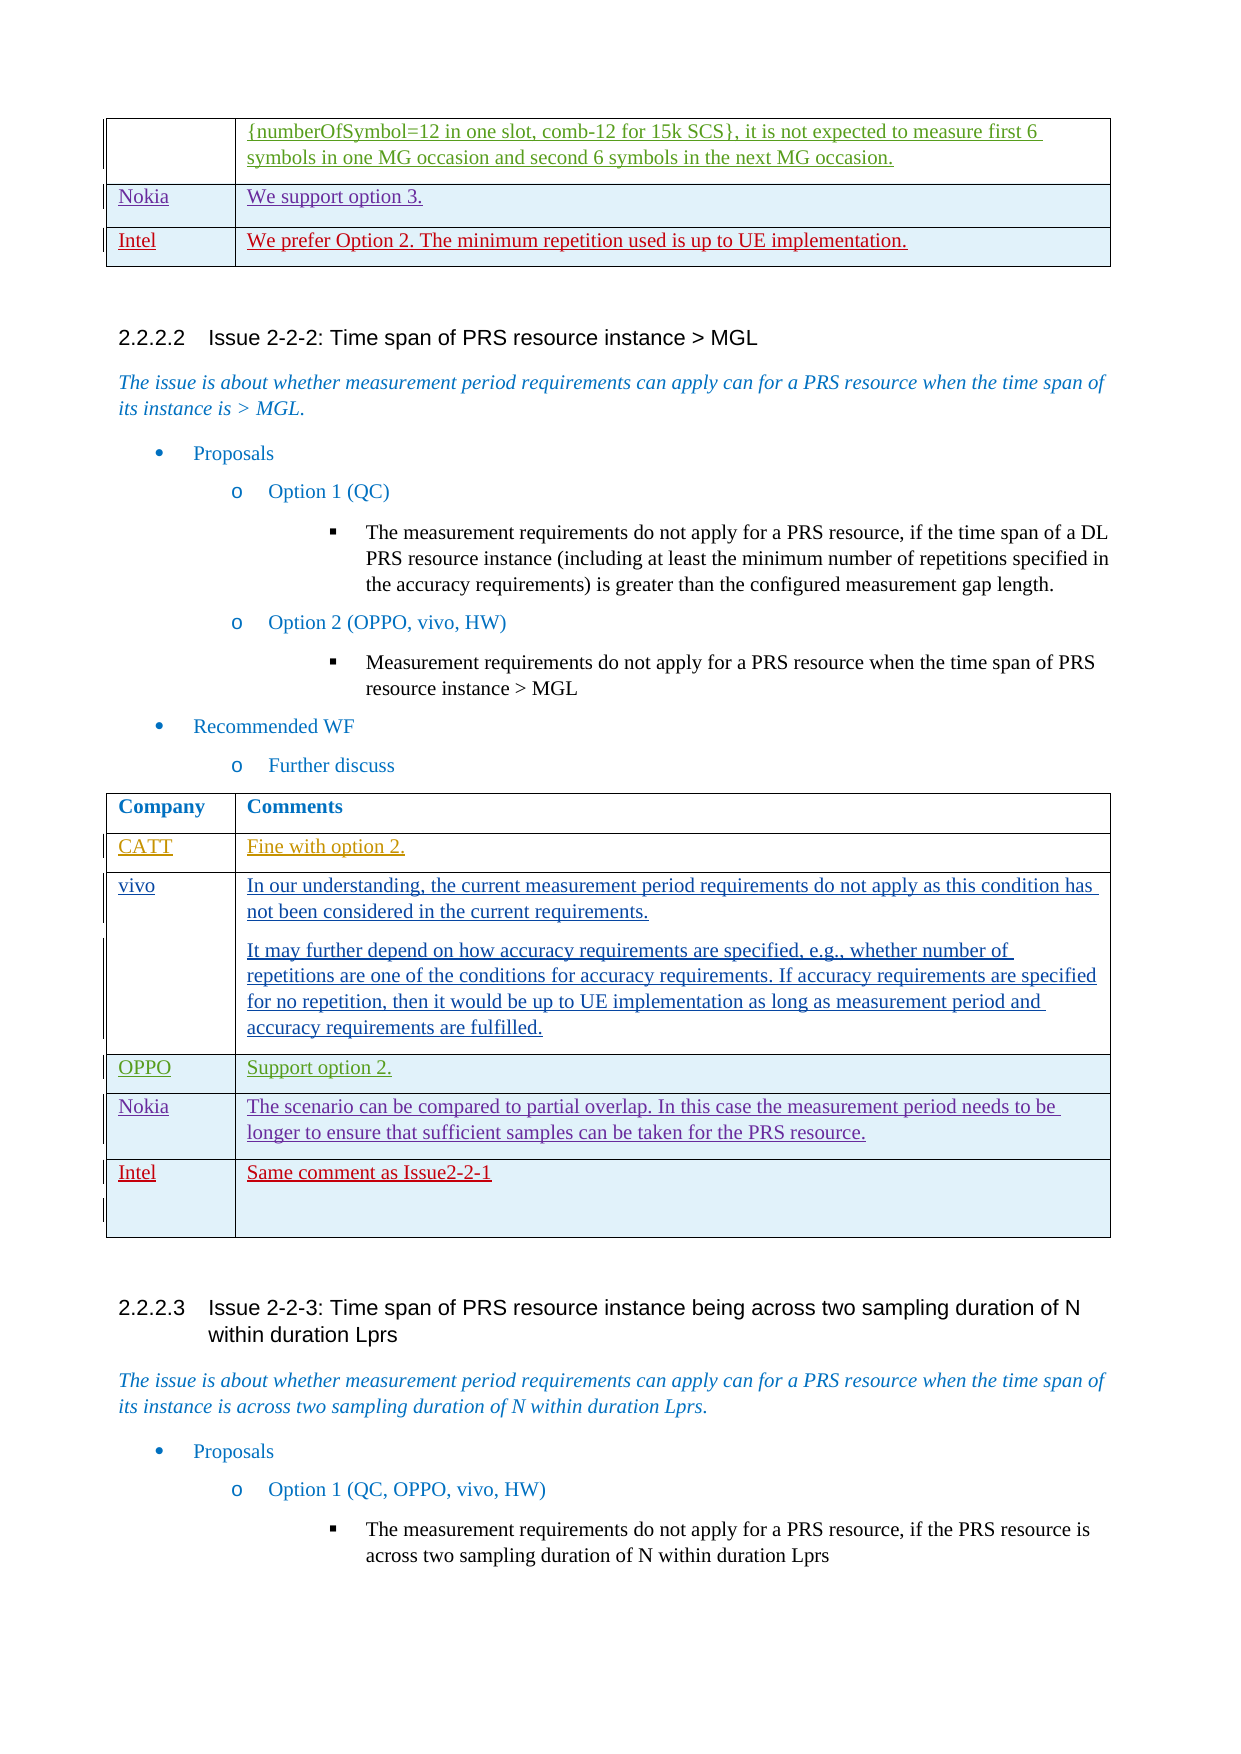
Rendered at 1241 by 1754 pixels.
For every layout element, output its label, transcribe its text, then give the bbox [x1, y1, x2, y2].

subtitle Issue 2-2-3: Time span of PRS resource instance being across two sampling duration of N within duration Lprs [118, 1295, 1122, 1347]
list The measurement requirements do not apply for a PRS resource, if the PRS resource is across two sampling duration of N within duration Lprs [328, 1517, 1122, 1567]
table_cell [107, 873, 235, 1054]
table_cell [236, 834, 1110, 872]
list Further discuss [231, 753, 1122, 779]
subtitle Issue 2-2-2: Time span of PRS resource instance > MGL [118, 324, 1122, 349]
list The measurement requirements do not apply for a PRS resource, if the time span of a DL PRS resource instance (including at least the minimum number of repetitions specified in the accuracy requirements) is greater than the configured measurement gap length. [328, 519, 1122, 596]
list Recommended WF [156, 714, 1122, 738]
list Option 1 (QC) [231, 479, 1122, 505]
table_cell [236, 119, 1110, 183]
table_header Company [107, 794, 235, 833]
list Option 1 (QC, OPPO, vivo, HW) [231, 1477, 1122, 1503]
table_cell [107, 119, 235, 183]
table_header Comments [236, 794, 1110, 833]
table_cell [107, 834, 235, 872]
table_cell [236, 873, 1110, 1054]
list Option 2 (OPPO, vivo, HW) [231, 610, 1122, 636]
text The issue is about whether measurement period requirements can apply can for a PRS resource when the time span of its instance is > MGL. [118, 370, 1122, 420]
text The issue is about whether measurement period requirements can apply can for a PRS resource when the time span of its instance is across two sampling duration of N within duration Lprs. [118, 1368, 1122, 1418]
list Proposals [156, 441, 1122, 465]
list Proposals [156, 1438, 1122, 1463]
list Measurement requirements do not apply for a PRS resource when the time span of PRS resource instance > MGL [328, 650, 1122, 700]
